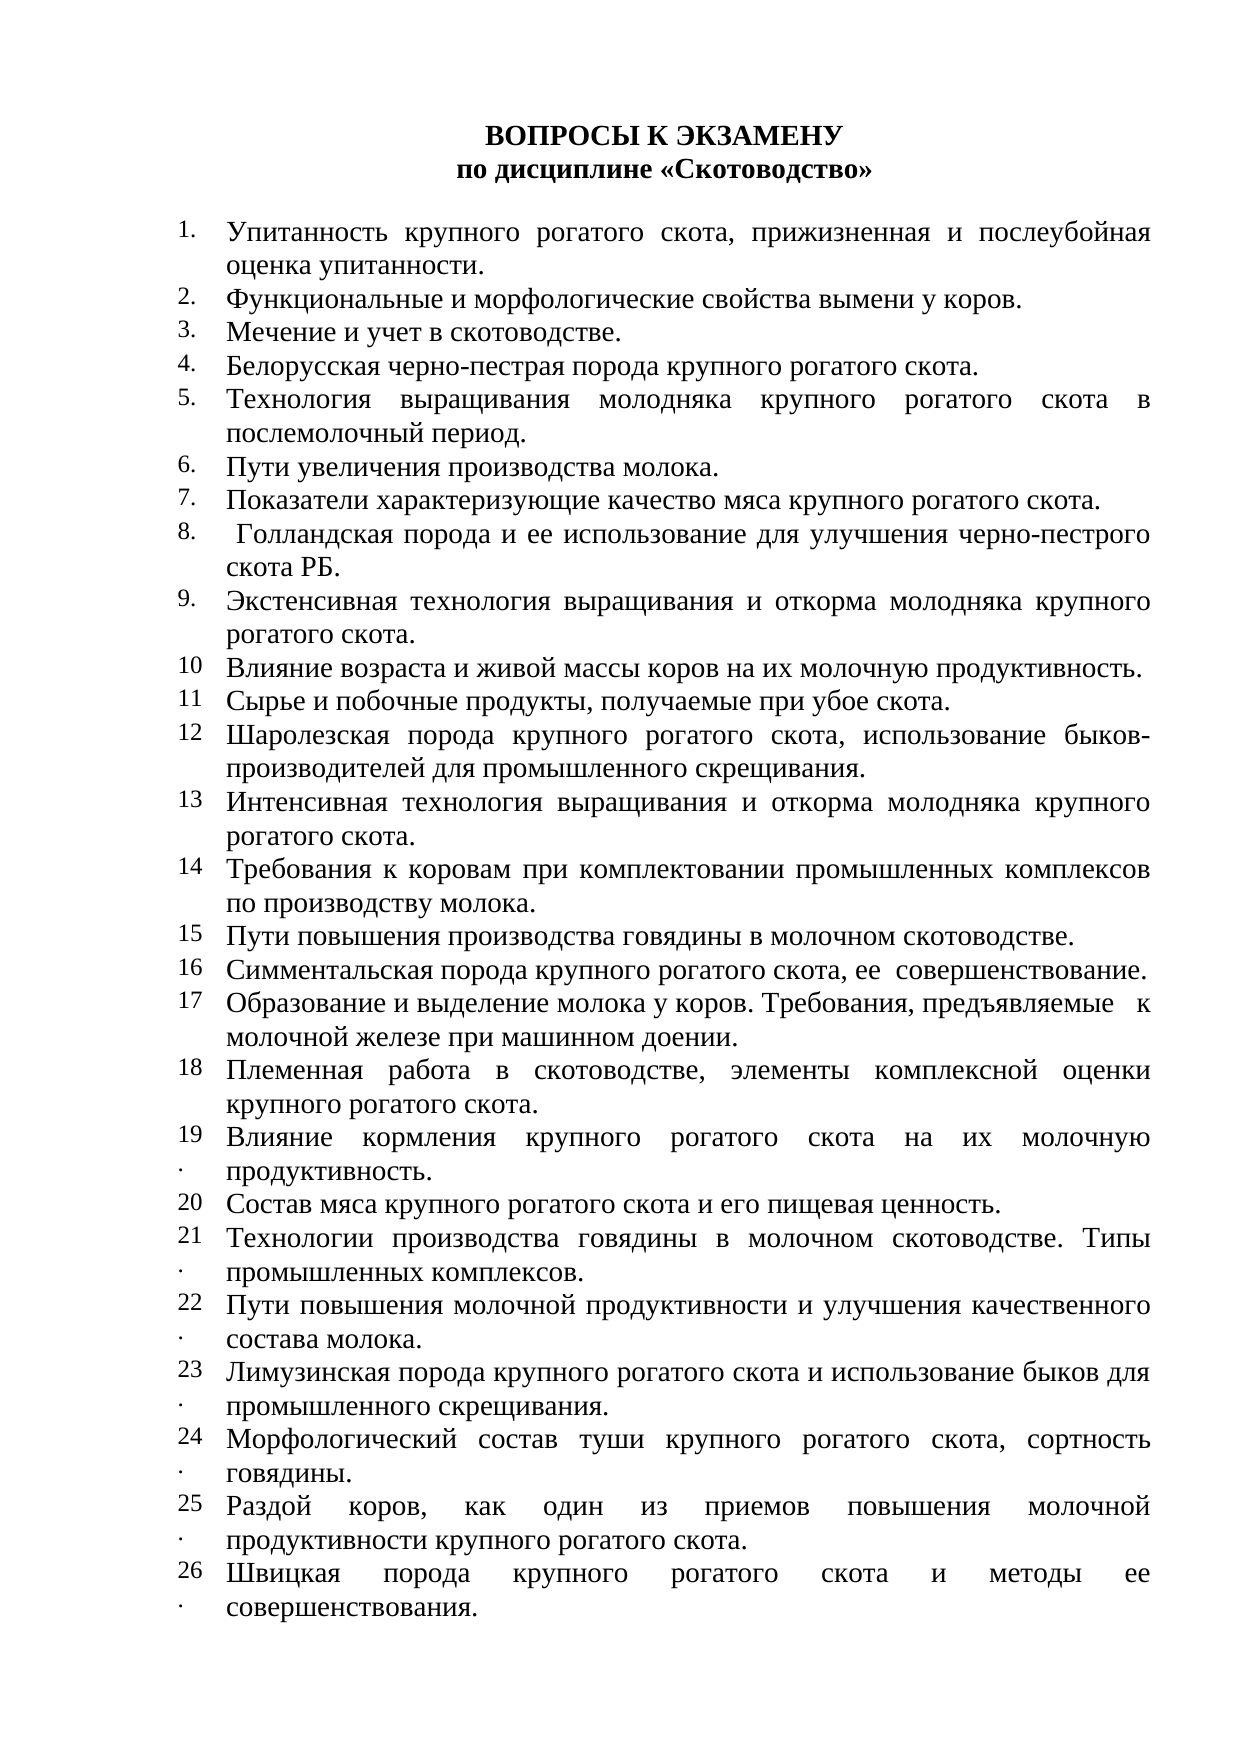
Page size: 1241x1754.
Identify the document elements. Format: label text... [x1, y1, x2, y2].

text по дисциплине «Скотоводство» [177, 152, 1152, 185]
table_cell 13 [166, 784, 214, 851]
table_cell Технология выращивания молодняка крупного рогатого скота в послемолочный период. [215, 382, 1163, 449]
table_cell Раздой коров, как один из приемов повышения молочной продуктивности крупного рогатого скота. [215, 1489, 1163, 1556]
table_cell 16 [166, 952, 214, 985]
table_cell Влияние кормления крупного рогатого скота на их молочную продуктивность. [215, 1120, 1163, 1187]
table_cell 23. [166, 1354, 214, 1421]
table_cell 5. [166, 382, 214, 449]
table_cell Швицкая порода крупного рогатого скота и методы ее совершенствования. [215, 1556, 1163, 1623]
table_cell 12 [166, 717, 214, 784]
table_cell Белорусская черно-пестрая порода крупного рогатого скота. [215, 348, 1163, 382]
table_cell Голландская порода и ее использование для улучшения черно-пестрого скота РБ. [215, 516, 1163, 583]
table_header 1. [166, 214, 214, 281]
table_cell 19. [166, 1120, 214, 1187]
table_cell Лимузинская порода крупного рогатого скота и использование быков для промышленного скрещивания. [215, 1354, 1163, 1421]
table_cell Экстенсивная технология выращивания и откорма молодняка крупного рогатого скота. [215, 583, 1163, 650]
table_cell 4. [166, 348, 214, 382]
table_cell Племенная работа в скотоводстве, элементы комплексной оценки крупного рогатого скота. [215, 1053, 1163, 1119]
table_cell 11 [166, 684, 214, 717]
table_cell Состав мяса крупного рогатого скота и его пищевая ценность. [215, 1187, 1163, 1220]
table_cell 8. [166, 516, 214, 583]
table_cell Шаролезская порода крупного рогатого скота, использование быков- производителей для промышленного скрещивания. [215, 717, 1163, 784]
table_cell 9. [166, 583, 214, 650]
table_header Упитанность крупного рогатого скота, прижизненная и послеубойная оценка упитанности. [215, 214, 1163, 281]
table_cell 22. [166, 1287, 214, 1354]
table_cell Симментальская порода крупного рогатого скота, ее совершенствование. [215, 952, 1163, 985]
table_cell Функциональные и морфологические свойства вымени у коров. [215, 281, 1163, 314]
table_cell 24. [166, 1421, 214, 1488]
table_cell Пути повышения молочной продуктивности и улучшения качественного состава молока. [215, 1287, 1163, 1354]
table_cell 20 [166, 1187, 214, 1220]
table_cell 21. [166, 1220, 214, 1287]
table_cell 17 [166, 985, 214, 1052]
table_cell 26. [166, 1556, 214, 1623]
table_cell Влияние возраста и живой массы коров на их молочную продуктивность. [215, 650, 1163, 683]
table_cell 2. [166, 281, 214, 314]
table_cell Требования к коровам при комплектовании промышленных комплексов по производству молока. [215, 851, 1163, 918]
table_cell 7. [166, 482, 214, 516]
table_cell Интенсивная технология выращивания и откорма молодняка крупного рогатого скота. [215, 784, 1163, 851]
text ВОПРОСЫ К ЭКЗАМЕНУ [177, 118, 1152, 152]
table_cell Морфологический состав туши крупного рогатого скота, сортность говядины. [215, 1421, 1163, 1488]
table_cell Технологии производства говядины в молочном скотоводстве. Типы промышленных комплексов. [215, 1220, 1163, 1287]
table_cell 18 [166, 1053, 214, 1119]
table_cell Пути увеличения производства молока. [215, 449, 1163, 482]
table_cell Сырье и побочные продукты, получаемые при убое скота. [215, 684, 1163, 717]
table_cell Пути повышения производства говядины в молочном скотоводстве. [215, 918, 1163, 952]
table_cell 25. [166, 1489, 214, 1556]
table_cell 3. [166, 315, 214, 348]
table_cell 10 [166, 650, 214, 683]
table_cell Показатели характеризующие качество мяса крупного рогатого скота. [215, 482, 1163, 516]
table_cell Мечение и учет в скотоводстве. [215, 315, 1163, 348]
table_cell Образование и выделение молока у коров. Требования, предъявляемые к молочной железе при машинном доении. [215, 985, 1163, 1052]
table_cell 14 [166, 851, 214, 918]
table_cell 15 [166, 918, 214, 952]
table_cell 6. [166, 449, 214, 482]
